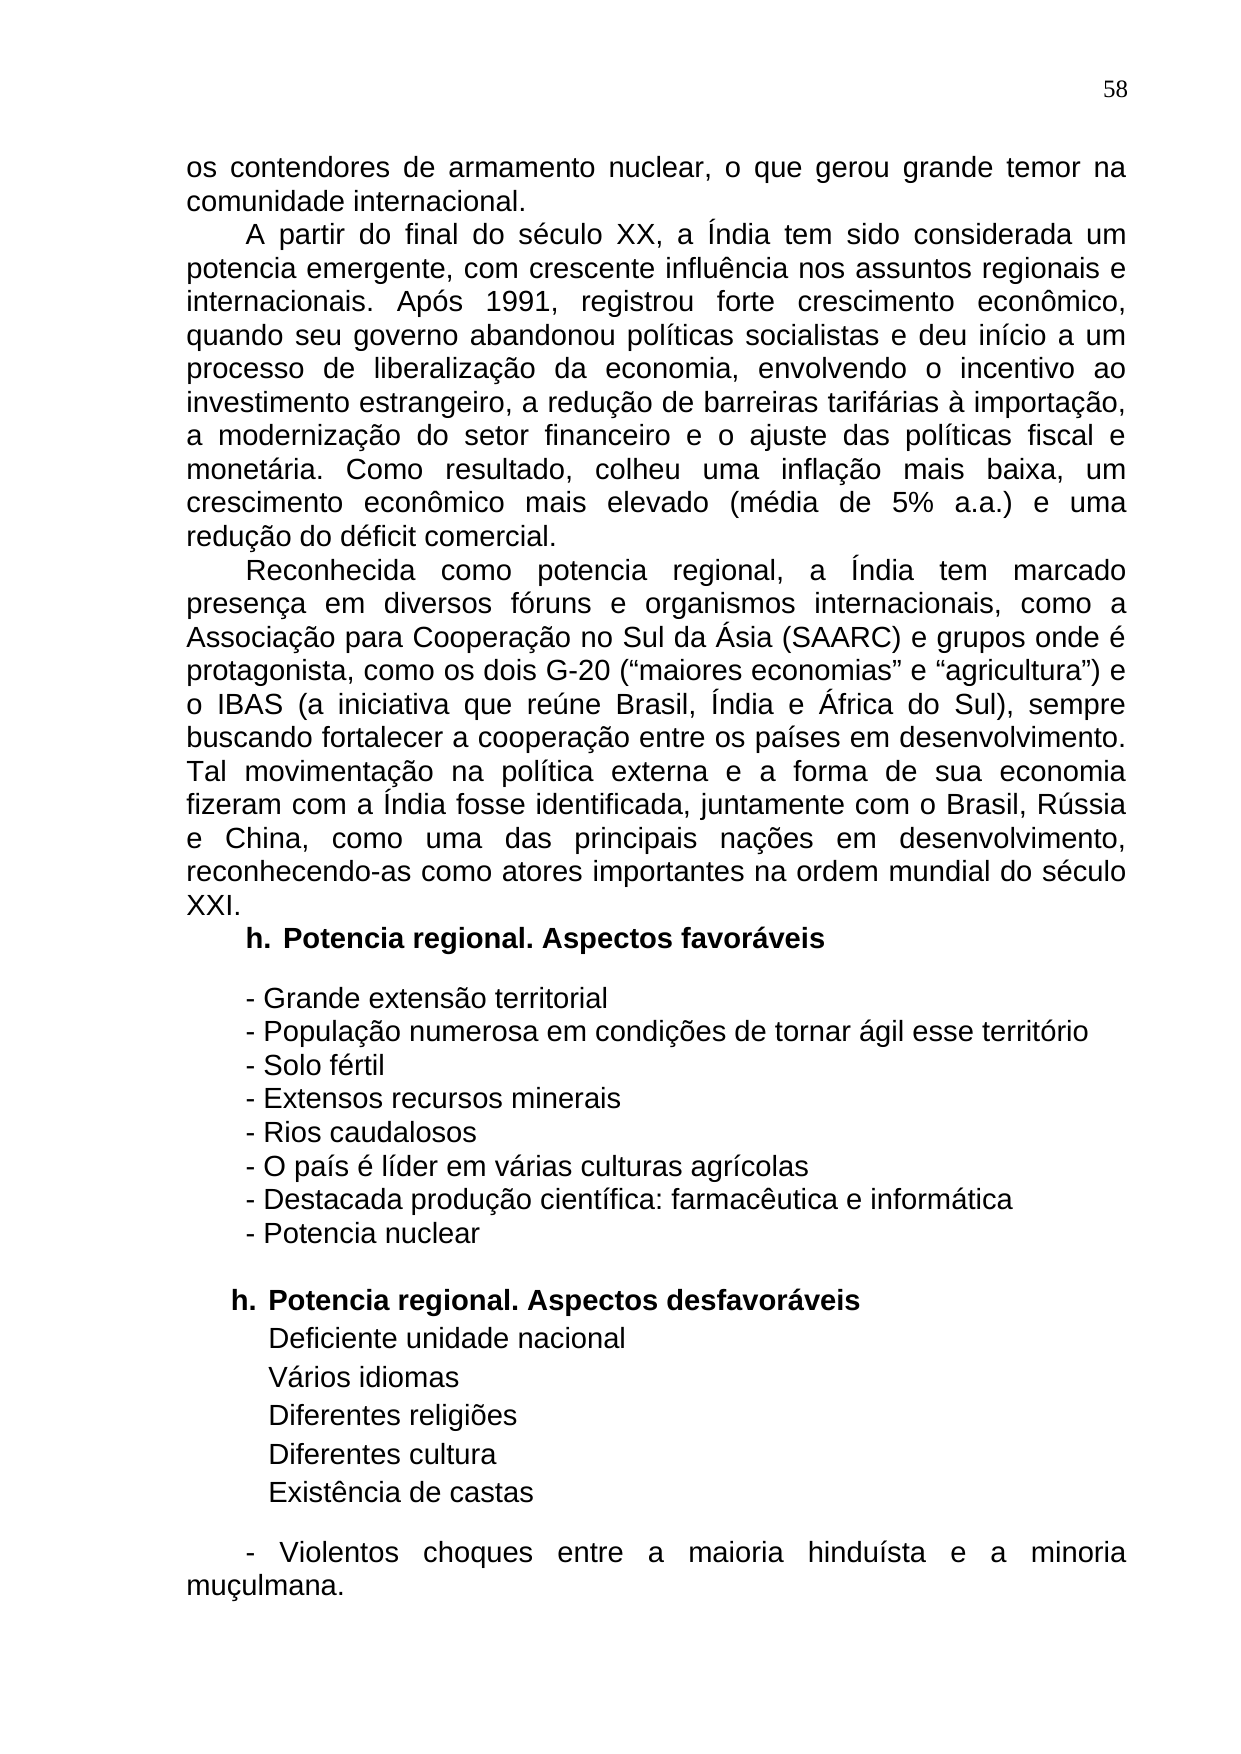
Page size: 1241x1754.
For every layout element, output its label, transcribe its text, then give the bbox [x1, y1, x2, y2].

list Diferentes cultura [268, 1437, 1128, 1470]
text - O país é líder em várias culturas agrícolas [186, 1148, 1128, 1182]
text - Destacada produção científica: farmacêutica e informática [186, 1182, 1128, 1216]
list Potencia regional. Aspectos desfavoráveis [231, 1283, 1128, 1316]
text - Violentos choques entre a maioria hinduísta e a minoria muçulmana. [186, 1535, 1128, 1602]
text Reconhecida como potencia regional, a Índia tem marcado presença em diversos fóruns e organismos internacionais, como a Associação para Cooperação no Sul da Ásia (SAARC) e grupos onde é protagonista, como os dois G-20 (“maiores economias” e “agricultura”) e o IBAS (a iniciativa que reúne Brasil, Índia e África do Sul), sempre buscando fortalecer a cooperação entre os países em desenvolvimento. Tal movimentação na política externa e a forma de sua economia fizeram com a Índia fosse identificada, juntamente com o Brasil, Rússia e China, como uma das principais nações em desenvolvimento, reconhecendo-as como atores importantes na ordem mundial do século XXI. [186, 552, 1128, 921]
text - Grande extensão territorial [186, 981, 1128, 1014]
list Potencia regional. Aspectos favoráveis [245, 921, 1128, 955]
text - Rios caudalosos [186, 1115, 1128, 1148]
text - Potencia nuclear [186, 1216, 1128, 1249]
text - População numerosa em condições de tornar ágil esse território [186, 1014, 1128, 1048]
list Existência de castas [268, 1475, 1128, 1509]
list Diferentes religiões [268, 1398, 1128, 1432]
list Deficiente unidade nacional [268, 1321, 1128, 1355]
text - Extensos recursos minerais [186, 1081, 1128, 1115]
text A partir do final do século XX, a Índia tem sido considerada um potencia emergente, com crescente influência nos assuntos regionais e internacionais. Após 1991, registrou forte crescimento econômico, quando seu governo abandonou políticas socialistas e deu início a um processo de liberalização da economia, envolvendo o incentivo ao investimento estrangeiro, a redução de barreiras tarifárias à importação, a modernização do setor financeiro e o ajuste das políticas fiscal e monetária. Como resultado, colheu uma inflação mais baixa, um crescimento econômico mais elevado (média de 5% a.a.) e uma redução do déficit comercial. [186, 217, 1128, 552]
text - Solo fértil [186, 1048, 1128, 1081]
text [186, 150, 1128, 217]
list Vários idiomas [268, 1360, 1128, 1393]
